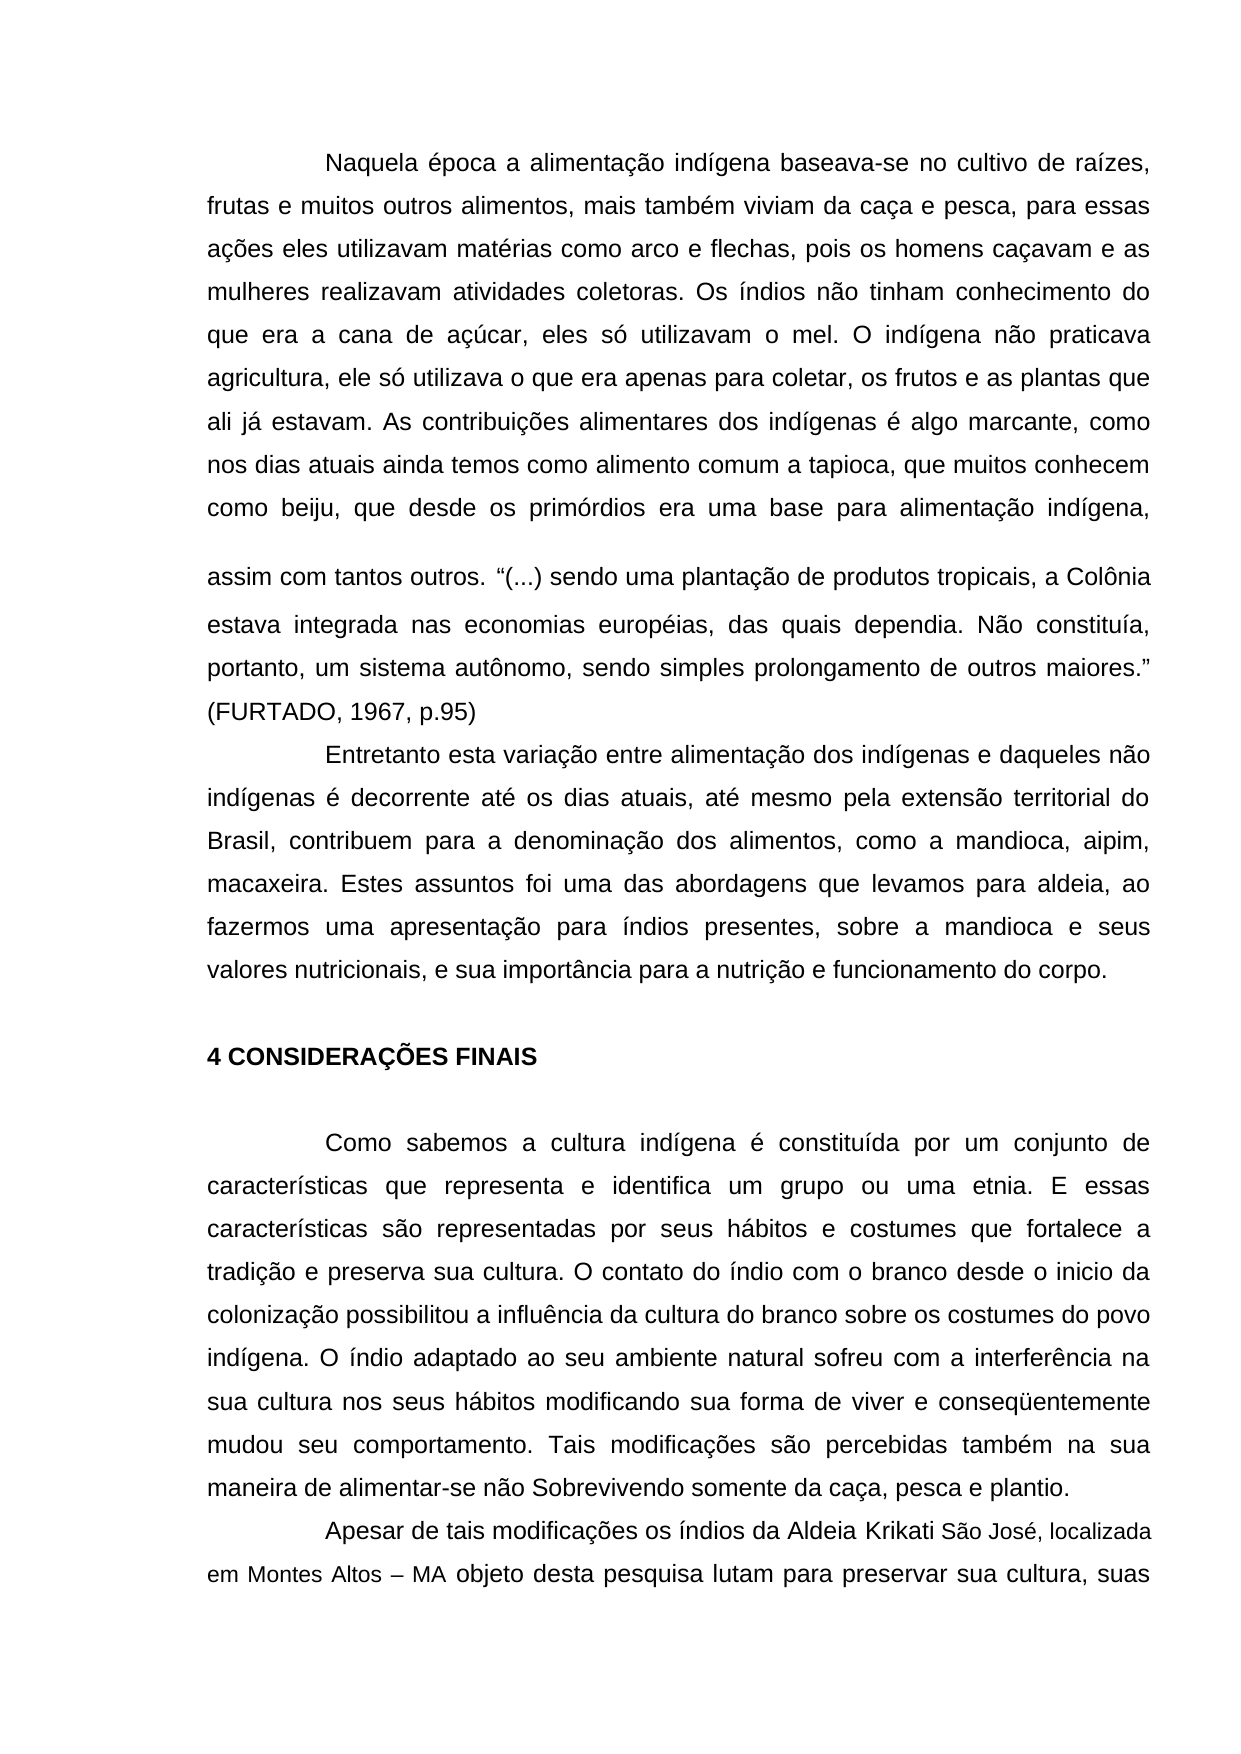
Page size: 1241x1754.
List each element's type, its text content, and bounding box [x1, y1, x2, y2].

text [207, 1516, 1152, 1588]
text Como sabemos a cultura indígena é constituída por um conjunto de características que representa e identifica um grupo ou uma etnia. E essas características são representadas por seus hábitos e costumes que fortalece a tradição e preserva sua cultura. O contato do índio com o branco desde o inicio da colonização possibilitou a influência da cultura do branco sobre os costumes do povo indígena. O índio adaptado ao seu ambiente natural sofreu com a interferência na sua cultura nos seus hábitos modificando sua forma de viver e conseqüentemente mudou seu comportamento. Tais modificações são percebidas também na sua maneira de alimentar-se não Sobrevivendo somente da caça, pesca e plantio. [207, 1128, 1152, 1501]
text Entretanto esta variação entre alimentação dos indígenas e daqueles não indígenas é decorrente até os dias atuais, até mesmo pela extensão territorial do Brasil, contribuem para a denominação dos alimentos, como a mandioca, aipim, macaxeira. Estes assuntos foi uma das abordagens que levamos para aldeia, ao fazermos uma apresentação para índios presentes, sobre a mandioca e seus valores nutricionais, e sua importância para a nutrição e funcionamento do corpo. [207, 739, 1152, 984]
text 4 CONSIDERAÇÕES FINAIS [207, 1041, 1152, 1070]
text Naquela época a alimentação indígena baseava-se no cultivo de raízes, frutas e muitos outros alimentos, mais também viviam da caça e pesca, para essas ações eles utilizavam matérias como arco e flechas, pois os homens caçavam e as mulheres realizavam atividades coletoras. Os índios não tinham conhecimento do que era a cana de açúcar, eles só utilizavam o mel. O indígena não praticava agricultura, ele só utilizava o que era apenas para coletar, os frutos e as plantas que ali já estavam. As contribuições alimentares dos indígenas é algo marcante, como nos dias atuais ainda temos como alimento comum a tapioca, que muitos conhecem como beiju, que desde os primórdios era uma base para alimentação indígena, assim com tantos outros. “(...) sendo uma plantação de produtos tropicais, a Colônia estava integrada nas economias européias, das quais dependia. Não constituía, portanto, um sistema autônomo, sendo simples prolongamento de outros maiores.” (FURTADO, 1967, p.95) [207, 148, 1152, 725]
